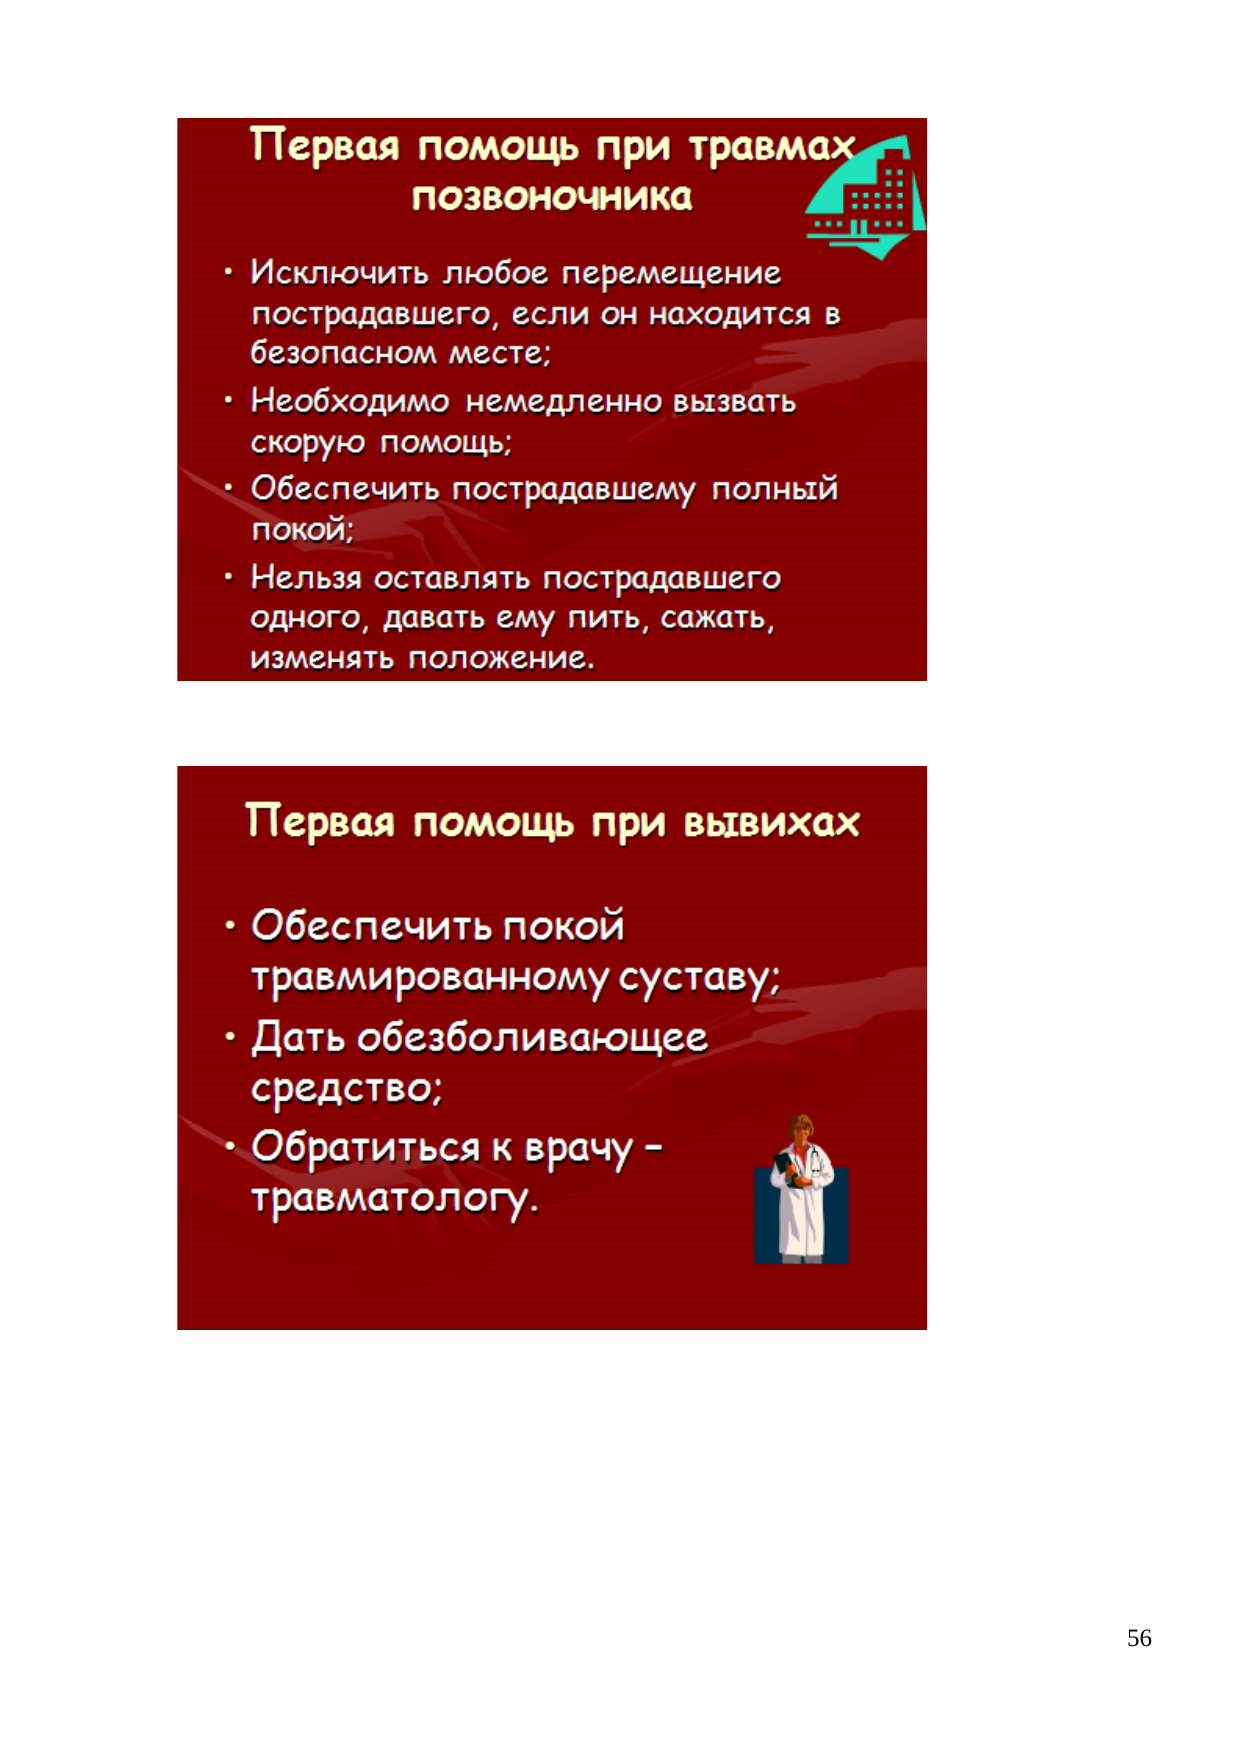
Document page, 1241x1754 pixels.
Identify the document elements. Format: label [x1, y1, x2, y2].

picture [177, 766, 928, 1330]
picture [177, 118, 928, 681]
